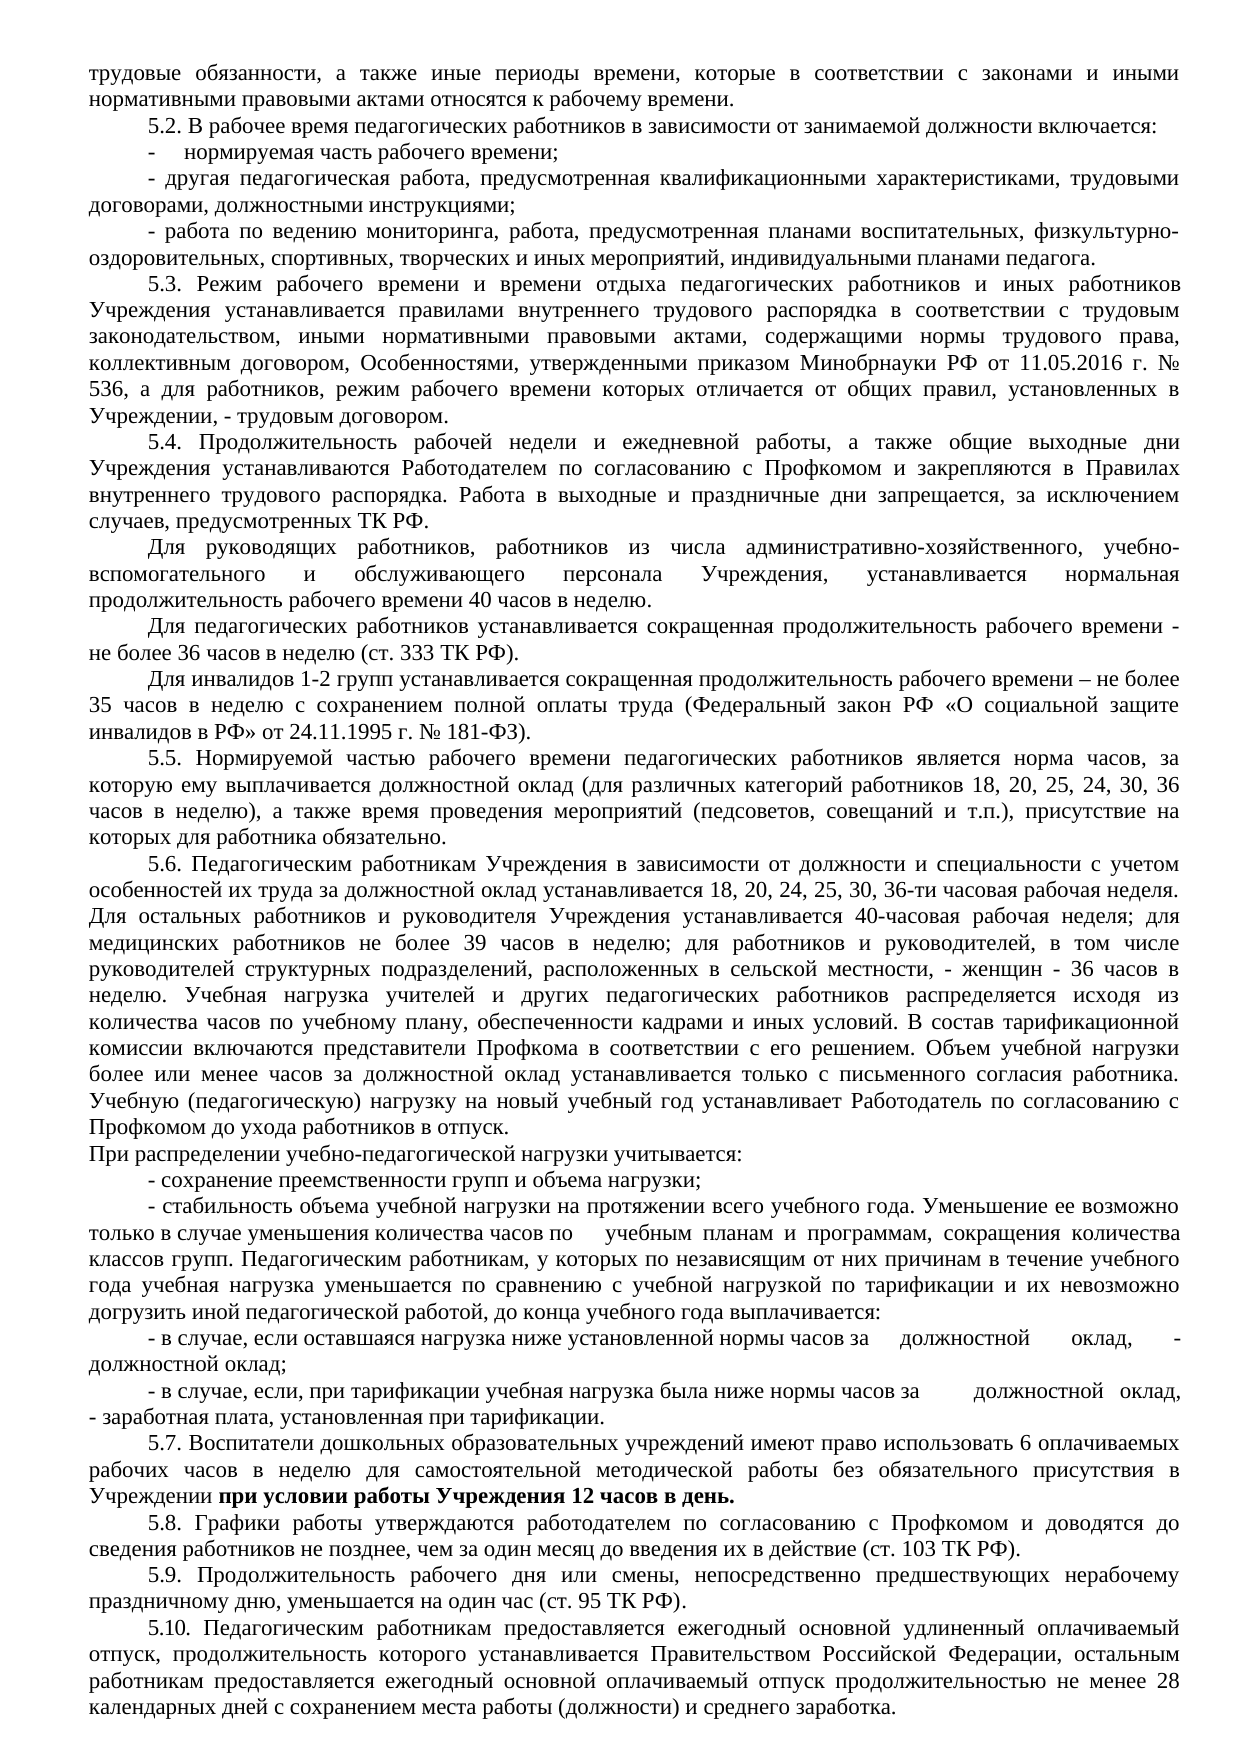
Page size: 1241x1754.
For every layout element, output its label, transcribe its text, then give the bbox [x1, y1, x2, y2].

text Для инвалидов 1-2 групп устанавливается сокращенная продолжительность рабочего времени – не более 35 часов в неделю с сохранением полной оплаты труда (Федеральный закон РФ «О социальной защите инвалидов в РФ» от 24.11.1995 г. № 181-ФЗ). [89, 665, 1181, 744]
text 5.6. Педагогическим работникам Учреждения в зависимости от должности и специальности с учетом особенностей их труда за должностной оклад устанавливается 18, 20, 24, 25, 30, 36-ти часовая рабочая неделя. Для остальных работников и руководителя Учреждения устанавливается 40-часовая рабочая неделя; для медицинских работников не более 39 часов в неделю; для работников и руководителей, в том числе руководителей структурных подразделений, расположенных в сельской местности, - женщин - 36 часов в неделю. Учебная нагрузка учителей и других педагогических работников распределяется исходя из количества часов по учебному плану, обеспеченности кадрами и иных условий. В состав тарификационной комиссии включаются представители Профкома в соответствии с его решением. Объем учебной нагрузки более или менее часов за должностной оклад устанавливается только с письменного согласия работника. Учебную (педагогическую) нагрузку на новый учебный год устанавливает Работодатель по согласованию с Профкомом до ухода работников в отпуск. [89, 850, 1181, 1139]
text - сохранение преемственности групп и объема нагрузки; [89, 1166, 1181, 1192]
text 5.8. Графики работы утверждаются работодателем по согласованию с Профкомом и доводятся до сведения работников не позднее, чем за один месяц до введения их в действие (ст. 103 ТК РФ). [89, 1508, 1181, 1561]
text При распределении учебно-педагогической нагрузки учитывается: [89, 1139, 1181, 1166]
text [89, 59, 1181, 112]
text 5.10. Педагогическим работникам предоставляется ежегодный основной удлиненный оплачиваемый отпуск, продолжительность которого устанавливается Правительством Российской Федерации, остальным работникам предоставляется ежегодный основной оплачиваемый отпуск продолжительностью не менее 28 календарных дней с сохранением места работы (должности) и среднего заработка. [89, 1614, 1181, 1719]
text Для педагогических работников устанавливается сокращенная продолжительность рабочего времени - не более 36 часов в неделю (ст. 333 ТК РФ). [89, 612, 1181, 665]
text 5.7. Воспитатели дошкольных образовательных учреждений имеют право использовать 6 оплачиваемых рабочих часов в неделю для самостоятельной методической работы без обязательного присутствия в Учреждении при условии работы Учреждения 12 часов в день. [89, 1429, 1181, 1508]
text Для руководящих работников, работников из числа административно-хозяйственного, учебно-вспомогательного и обслуживающего персонала Учреждения, устанавливается нормальная продолжительность рабочего времени 40 часов в неделю. [89, 533, 1181, 612]
text - стабильность объема учебной нагрузки на протяжении всего учебного года. Уменьшение ее возможно только в случае уменьшения количества часов по учебным планам и программам, сокращения количества классов групп. Педагогическим работникам, у которых по независящим от них причинам в течение учебного года учебная нагрузка уменьшается по сравнению с учебной нагрузкой по тарификации и их невозможно догрузить иной педагогической работой, до конца учебного года выплачивается: [89, 1192, 1181, 1324]
text 5.5. Нормируемой частью рабочего времени педагогических работников является норма часов, за которую ему выплачивается должностной оклад (для различных категорий работников 18, 20, 25, 24, 30, 36 часов в неделю), а также время проведения мероприятий (педсоветов, совещаний и т.п.), присутствие на которых для работника обязательно. [89, 744, 1181, 850]
text 5.9. Продолжительность рабочего дня или смены, непосредственно предшествующих нерабочему праздничному дню, уменьшается на один час (ст. 95 ТК РФ). [89, 1561, 1181, 1614]
text - работа по ведению мониторинга, работа, предусмотренная планами воспитательных, физкультурно-оздоровительных, спортивных, творческих и иных мероприятий, индивидуальными планами педагога. [89, 217, 1181, 270]
text - другая педагогическая работа, предусмотренная квалификационными характеристиками, трудовыми договорами, должностными инструкциями; [89, 164, 1181, 217]
text - нормируемая часть рабочего времени; [89, 138, 1181, 164]
text 5.3. Режим рабочего времени и времени отдыха педагогических работников и иных работников Учреждения устанавливается правилами внутреннего трудового распорядка в соответствии с трудовым законодательством, иными нормативными правовыми актами, содержащими нормы трудового права, коллективным договором, Особенностями, утвержденными приказом Минобрнауки РФ от 11.05.2016 г. № 536, а для работников, режим рабочего времени которых отличается от общих правил, установленных в Учреждении, - трудовым договором. [89, 270, 1181, 428]
text - в случае, если оставшаяся нагрузка ниже установленной нормы часов за должностной оклад, - должностной оклад; [89, 1324, 1181, 1377]
text 5.4. Продолжительность рабочей недели и ежедневной работы, а также общие выходные дни Учреждения устанавливаются Работодателем по согласованию с Профкомом и закрепляются в Правилах внутреннего трудового распорядка. Работа в выходные и праздничные дни запрещается, за исключением случаев, предусмотренных ТК РФ. [89, 428, 1181, 533]
text - в случае, если, при тарификации учебная нагрузка была ниже нормы часов за должностной оклад, - заработная плата, установленная при тарификации. [89, 1377, 1181, 1429]
text 5.2. В рабочее время педагогических работников в зависимости от занимаемой должности включается: [89, 112, 1181, 138]
